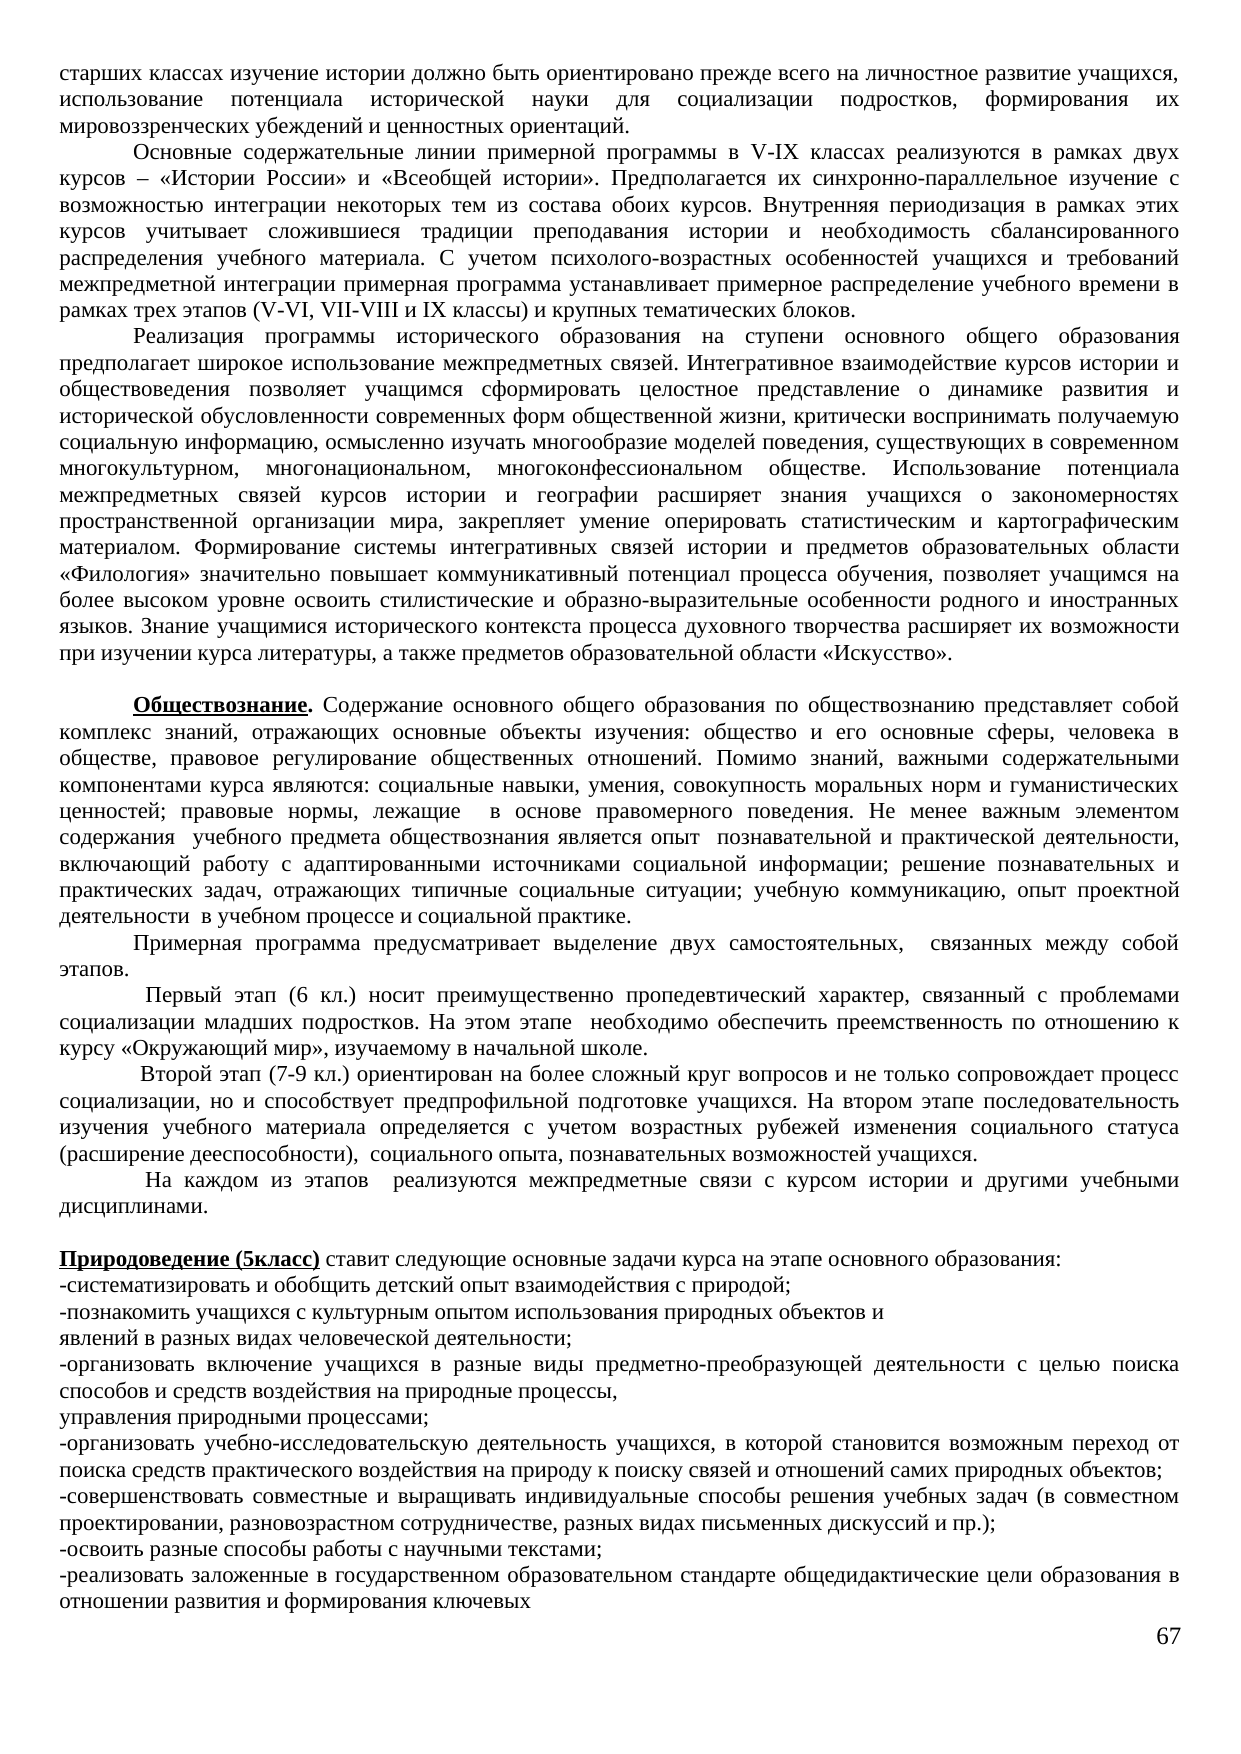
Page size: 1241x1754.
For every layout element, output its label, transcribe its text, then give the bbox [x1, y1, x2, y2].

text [59, 59, 1181, 138]
text -совершенствовать совместные и выращивать индивидуальные способы решения учебных задач (в совместном проектировании, разновозрастном сотрудничестве, разных видах письменных дискуссий и пр.); [59, 1482, 1181, 1535]
text -организовать включение учащихся в разные виды предметно-преобразующей деятельности с целью поиска способов и средств воздействия на природные процессы, [59, 1350, 1181, 1403]
text управления природными процессами; [59, 1403, 1181, 1429]
text Второй этап (7-9 кл.) ориентирован на более сложный круг вопросов и не только сопровождает процесс социализации, но и способствует предпрофильной подготовке учащихся. На втором этапе последовательность изучения учебного материала определяется с учетом возрастных рубежей изменения социального статуса (расширение дееспособности), социального опыта, познавательных возможностей учащихся. [59, 1061, 1181, 1166]
text -систематизировать и обобщить детский опыт взаимодействия с природой; [59, 1271, 1181, 1298]
text Первый этап (6 кл.) носит преимущественно пропедевтический характер, связанный с проблемами социализации младших подростков. На этом этапе необходимо обеспечить преемственность по отношению к курсу «Окружающий мир», изучаемому в начальной школе. [59, 981, 1181, 1061]
text Основные содержательные линии примерной программы в V-IX классах реализуются в рамках двух курсов – «Истории России» и «Всеобщей истории». Предполагается их синхронно-параллельное изучение с возможностью интеграции некоторых тем из состава обоих курсов. Внутренняя периодизация в рамках этих курсов учитывает сложившиеся традиции преподавания истории и необходимость сбалансированного распределения учебного материала. С учетом психолого-возрастных особенностей учащихся и требований межпредметной интеграции примерная программа устанавливает примерное распределение учебного времени в рамках трех этапов (V-VI, VII-VIII и IX классы) и крупных тематических блоков. [59, 138, 1181, 323]
text -освоить разные способы работы с научными текстами; [59, 1535, 1181, 1561]
text -познакомить учащихся с культурным опытом использования природных объектов и [59, 1298, 1181, 1324]
text Реализация программы исторического образования на ступени основного общего образования предполагает широкое использование межпредметных связей. Интегративное взаимодействие курсов истории и обществоведения позволяет учащимся сформировать целостное представление о динамике развития и исторической обусловленности современных форм общественной жизни, критически воспринимать получаемую социальную информацию, осмысленно изучать многообразие моделей поведения, существующих в современном многокультурном, многонациональном, многоконфессиональном обществе. Использование потенциала межпредметных связей курсов истории и географии расширяет знания учащихся о закономерностях пространственной организации мира, закрепляет умение оперировать статистическим и картографическим материалом. Формирование системы интегративных связей истории и предметов образовательных области «Филология» значительно повышает коммуникативный потенциал процесса обучения, позволяет учащимся на более высоком уровне освоить стилистические и образно-выразительные особенности родного и иностранных языков. Знание учащимися исторического контекста процесса духовного творчества расширяет их возможности при изучении курса литературы, а также предметов образовательной области «Искусство». [59, 323, 1181, 665]
text Природоведение (5класс) ставит следующие основные задачи курса на этапе основного образования: [59, 1245, 1181, 1271]
text Обществознание. Содержание основного общего образования по обществознанию представляет собой комплекс знаний, отражающих основные объекты изучения: общество и его основные сферы, человека в обществе, правовое регулирование общественных отношений. Помимо знаний, важными содержательными компонентами курса являются: социальные навыки, умения, совокупность моральных норм и гуманистических ценностей; правовые нормы, лежащие в основе правомерного поведения. Не менее важным элементом содержания учебного предмета обществознания является опыт познавательной и практической деятельности, включающий работу с адаптированными источниками социальной информации; решение познавательных и практических задач, отражающих типичные социальные ситуации; учебную коммуникацию, опыт проектной деятельности в учебном процессе и социальной практике. [59, 692, 1181, 929]
text Примерная программа предусматривает выделение двух самостоятельных, связанных между собой этапов. [59, 929, 1181, 981]
text -организовать учебно-исследовательскую деятельность учащихся, в которой становится возможным переход от поиска средств практического воздействия на природу к поиску связей и отношений самих природных объектов; [59, 1429, 1181, 1482]
text явлений в разных видах человеческой деятельности; [59, 1324, 1181, 1350]
text На каждом из этапов реализуются межпредметные связи с курсом истории и другими учебными дисциплинами. [59, 1166, 1181, 1219]
text -реализовать заложенные в государственном образовательном стандарте общедидактические цели образования в отношении развития и формирования ключевых [59, 1561, 1181, 1614]
